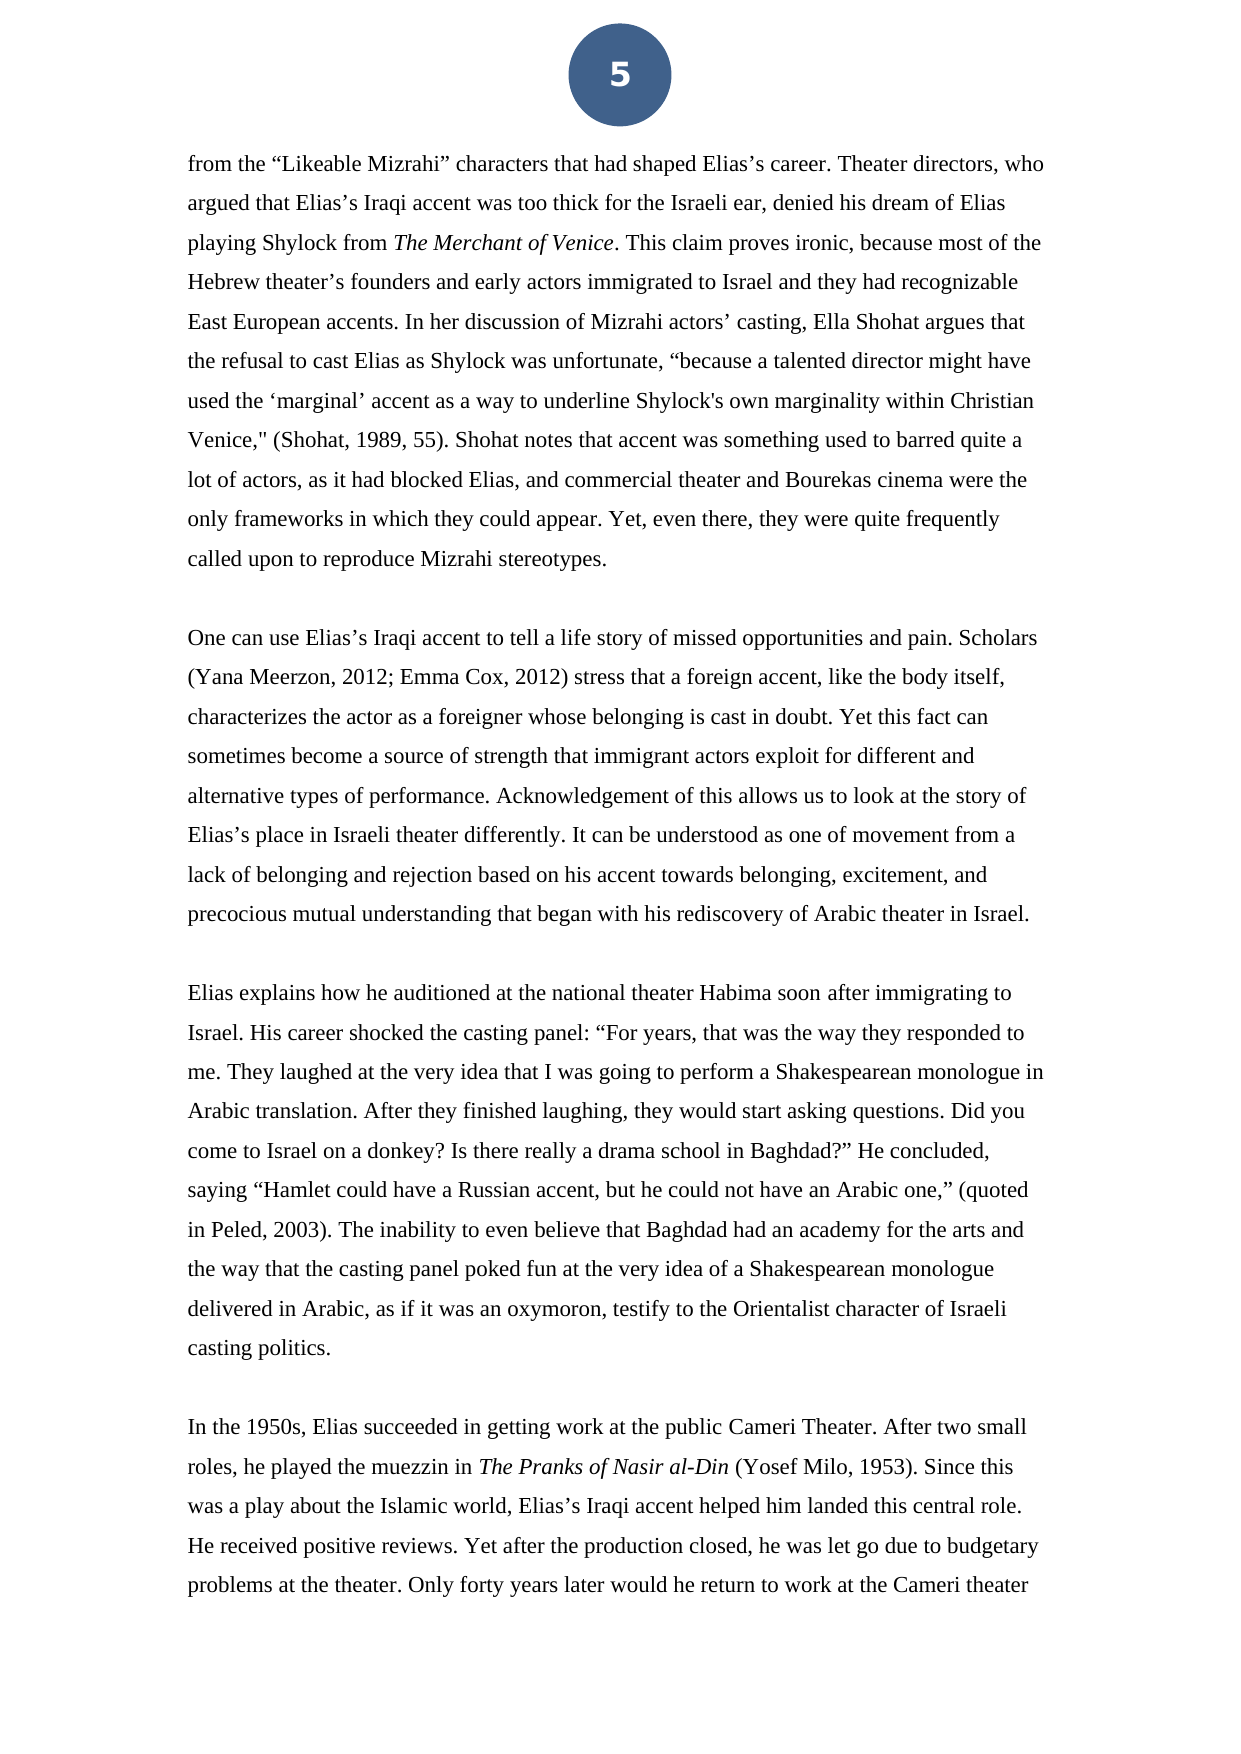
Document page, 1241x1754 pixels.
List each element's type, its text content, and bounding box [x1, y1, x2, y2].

text Elias explains how he auditioned at the national theater Habima soon after immigrating to Israel. His career shocked the casting panel: “For years, that was the way they responded to me. They laughed at the very idea that I was going to perform a Shakespearean monologue in Arabic translation. After they finished laughing, they would start asking questions. Did you come to Israel on a donkey? Is there really a drama school in Baghdad?” He concluded, saying “Hamlet could have a Russian accent, but he could not have an Arabic one,” (quoted in Peled, 2003). The inability to even believe that Baghdad had an academy for the arts and the way that the casting panel poked fun at the very idea of a Shakespearean monologue delivered in Arabic, as if it was an oxymoron, testify to the Orientalist character of Israeli casting politics. [187, 979, 1053, 1361]
text One can use Elias’s Iraqi accent to tell a life story of missed opportunities and pain. Scholars (Yana Meerzon, 2012; Emma Cox, 2012) stress that a foreign accent, like the body itself, characterizes the actor as a foreigner whose belonging is cast in doubt. Yet this fact can sometimes become a source of strength that immigrant actors exploit for different and alternative types of performance. Acknowledgement of this allows us to look at the story of Elias’s place in Israeli theater differently. It can be understood as one of movement from a lack of belonging and rejection based on his accent towards belonging, excitement, and precocious mutual understanding that began with his rediscovery of Arabic theater in Israel. [187, 624, 1053, 926]
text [187, 150, 1053, 571]
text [187, 1413, 1053, 1598]
